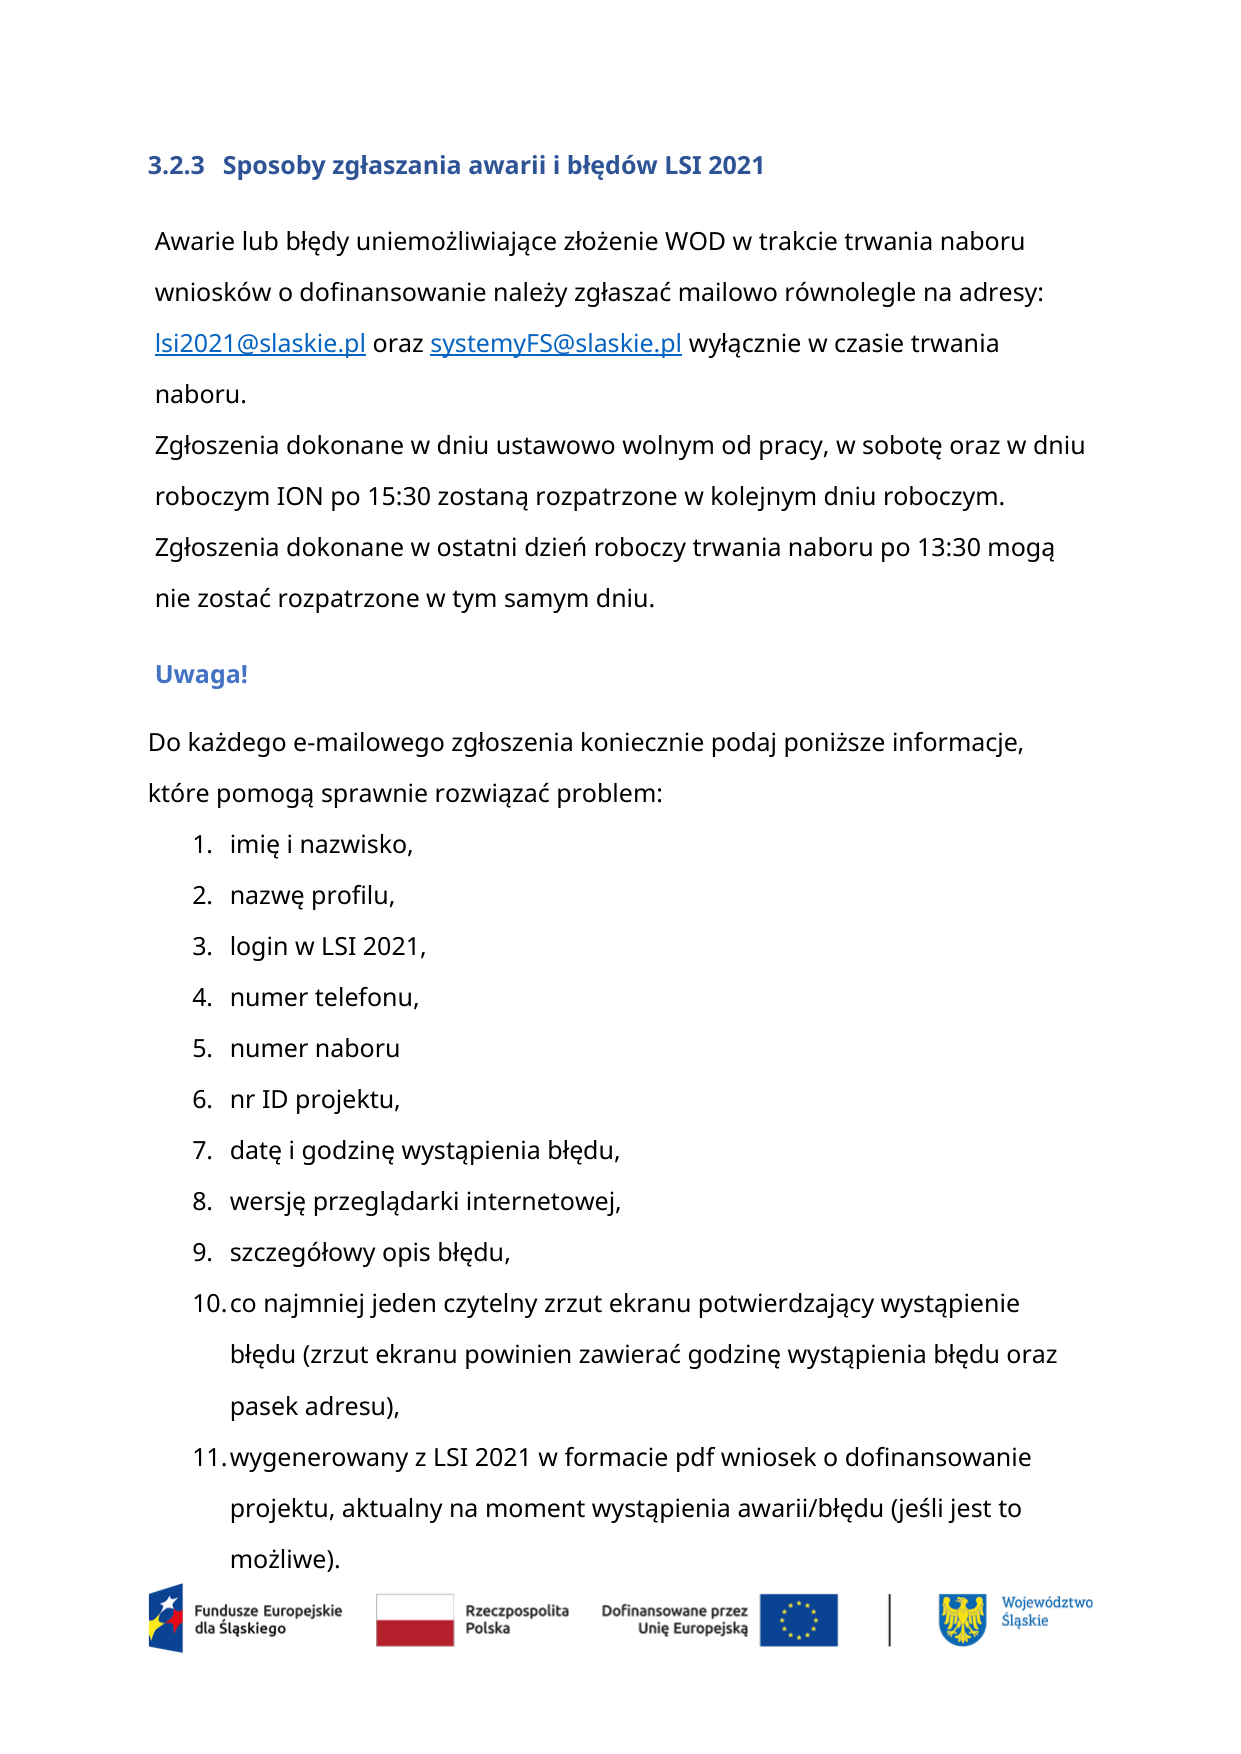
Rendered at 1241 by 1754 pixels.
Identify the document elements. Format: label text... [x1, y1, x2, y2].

list co najmniej jeden czytelny zrzut ekranu potwierdzający wystąpienie błędu (zrzut ekranu powinien zawierać godzinę wystąpienia błędu oraz pasek adresu), [192, 1286, 1093, 1422]
list numer naboru [192, 1031, 1093, 1065]
list wygenerowany z LSI 2021 w formacie pdf wniosek o dofinansowanie projektu, aktualny na moment wystąpienia awarii/błędu (jeśli jest to możliwe). [192, 1439, 1093, 1575]
text Uwaga! [154, 657, 1093, 691]
list wersję przeglądarki internetowej, [192, 1184, 1093, 1218]
list numer telefonu, [192, 980, 1093, 1014]
text Awarie lub błędy uniemożliwiające złożenie WOD w trakcie trwania naboru wniosków o dofinansowanie należy zgłaszać mailowo równolegle na adresy: lsi2021@slaskie.pl oraz systemyFS@slaskie.pl wyłącznie w czasie trwania naboru. [154, 224, 1093, 411]
text Do każdego e-mailowego zgłoszenia koniecznie podaj poniższe informacje, które pomogą sprawnie rozwiązać problem: [148, 725, 1093, 810]
list nr ID projektu, [192, 1082, 1093, 1116]
list login w LSI 2021, [192, 929, 1093, 963]
subtitle Sposoby zgłaszania awarii i błędów LSI 2021 [148, 148, 1093, 182]
text Zgłoszenia dokonane w dniu ustawowo wolnym od pracy, w sobotę oraz w dniu roboczym ION po 15:30 zostaną rozpatrzone w kolejnym dniu roboczym. Zgłoszenia dokonane w ostatni dzień roboczy trwania naboru po 13:30 mogą nie zostać rozpatrzone w tym samym dniu. [154, 428, 1093, 615]
list imię i nazwisko, [192, 827, 1093, 861]
list nazwę profilu, [192, 878, 1093, 912]
list datę i godzinę wystąpienia błędu, [192, 1133, 1093, 1167]
list szczegółowy opis błędu, [192, 1235, 1093, 1269]
picture [148, 1583, 1093, 1653]
